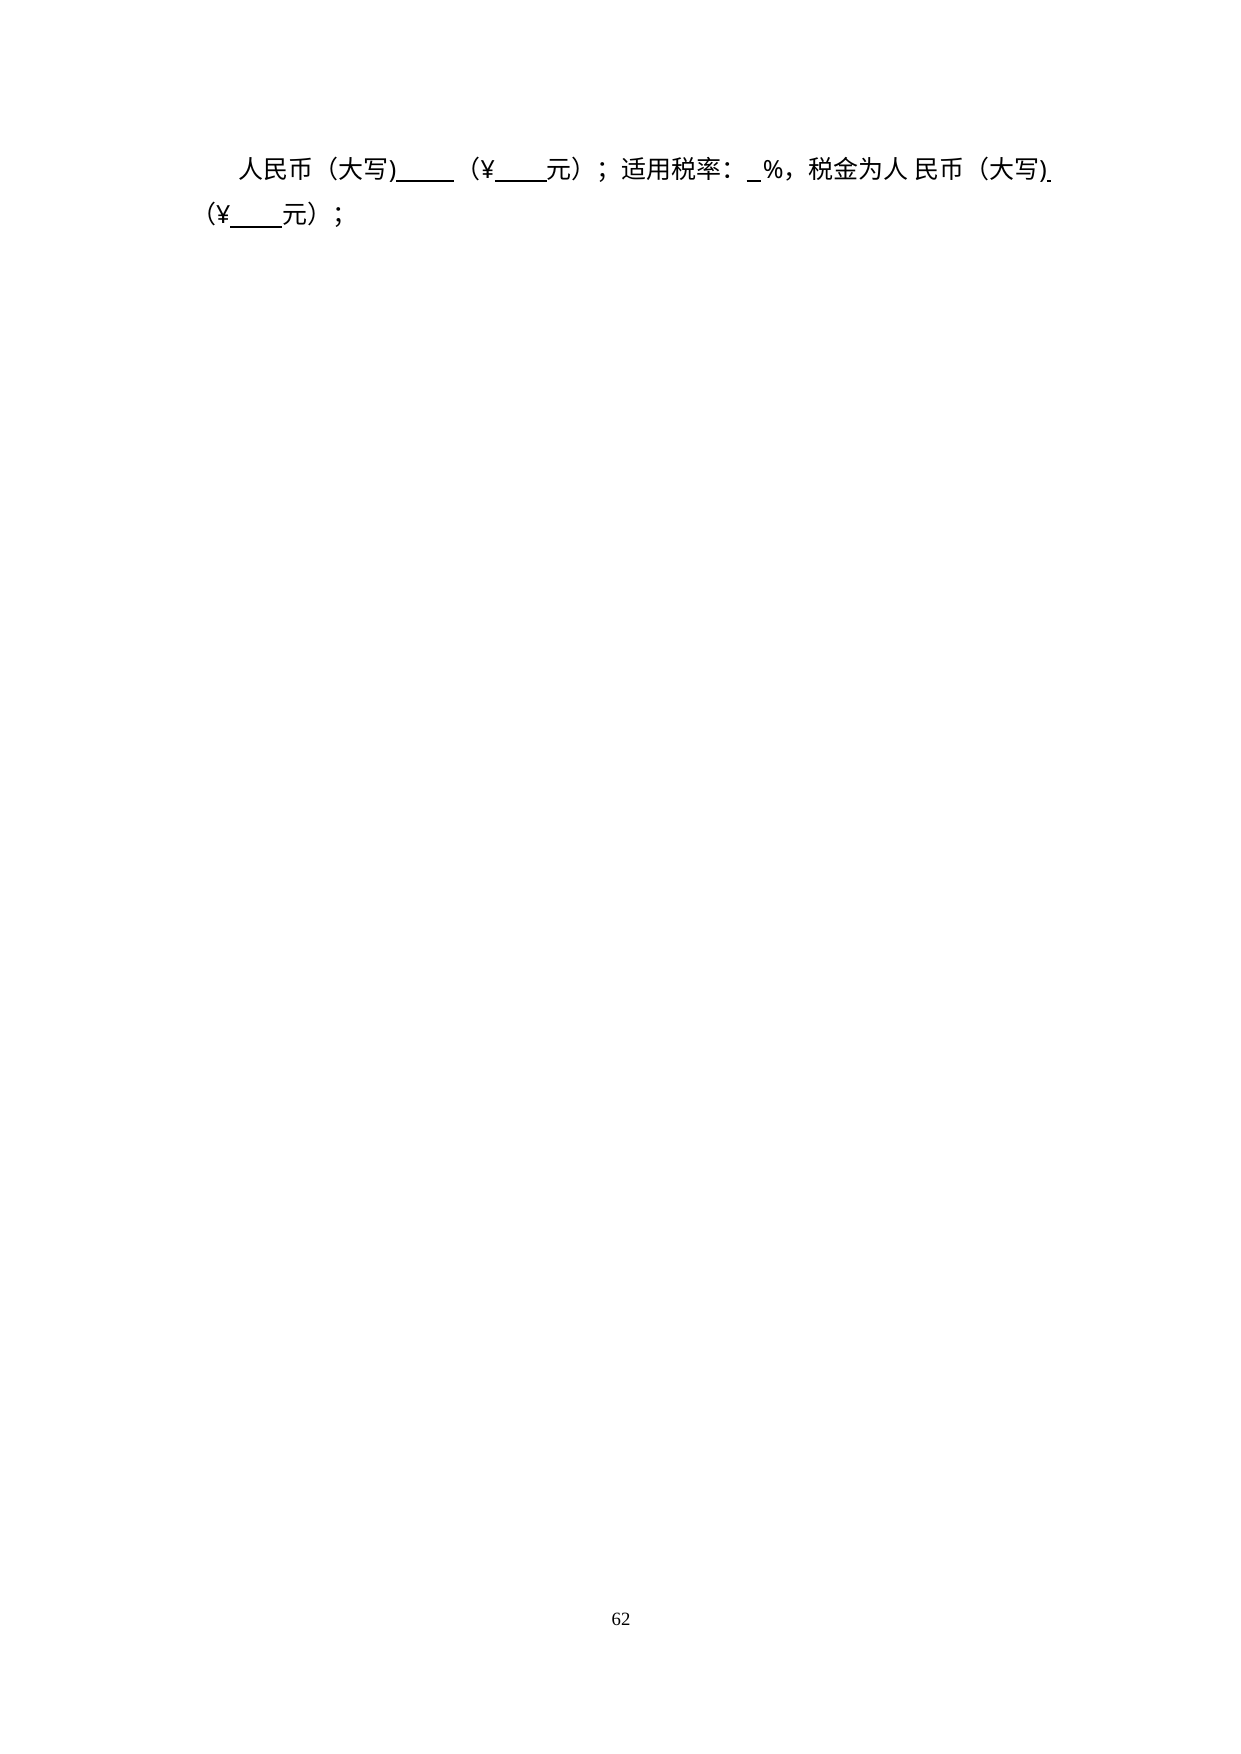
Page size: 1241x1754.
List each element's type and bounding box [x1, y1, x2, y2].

text [191, 149, 1053, 231]
